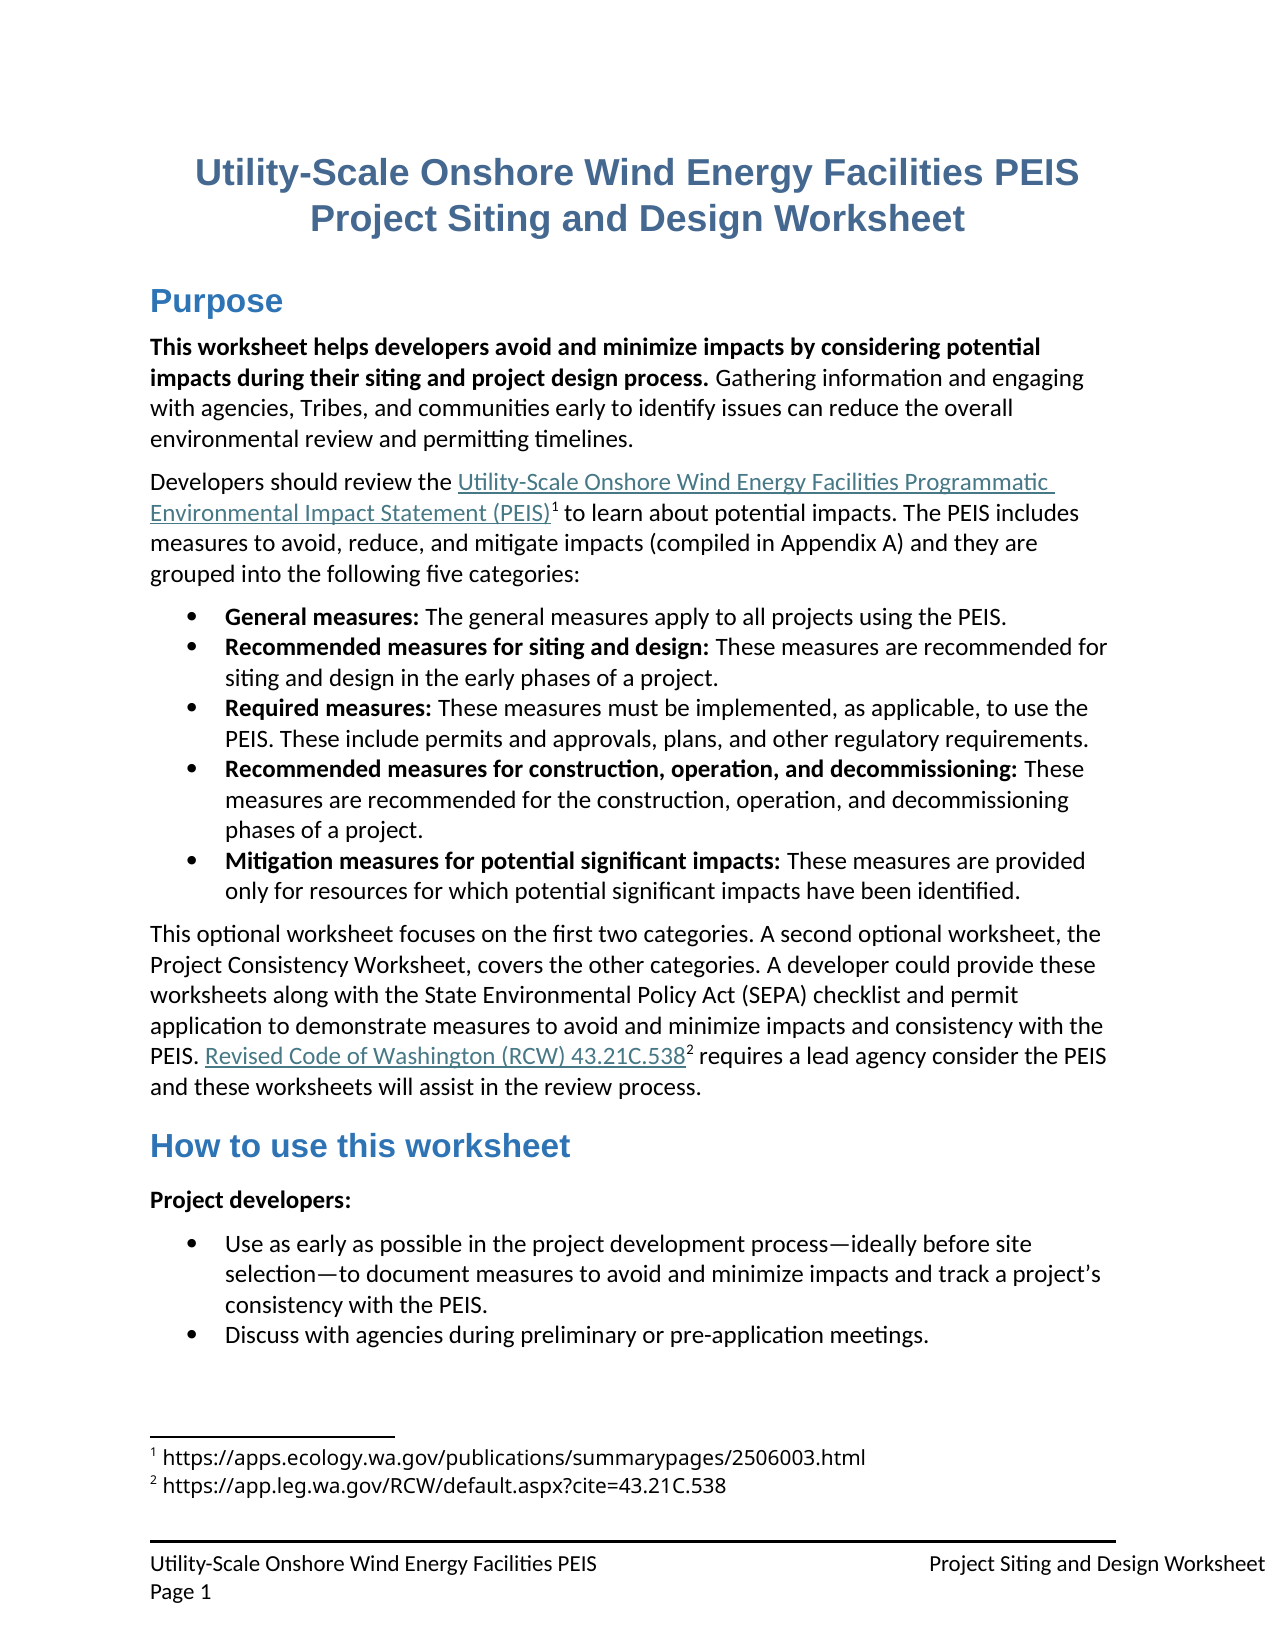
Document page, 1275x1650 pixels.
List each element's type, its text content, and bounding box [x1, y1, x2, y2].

list Mitigation measures for potential significant impacts: These measures are provided only for resources for which potential significant impacts have been identified. [187, 845, 1125, 906]
text Developers should review the Utility-Scale Onshore Wind Energy Facilities Programmatic Environmental Impact Statement (PEIS) to learn about potential impacts. The PEIS includes measures to avoid, reduce, and mitigate impacts (compiled in Appendix A) and they are grouped into the following five categories: [150, 466, 1125, 588]
text Project developers: [150, 1185, 1125, 1215]
list Discuss with agencies during preliminary or pre-application meetings. [187, 1319, 1125, 1350]
text This worksheet helps developers avoid and minimize impacts by considering potential impacts during their siting and project design process. Gathering information and engaging with agencies, Tribes, and communities early to identify issues can reduce the overall environmental review and permitting timelines. [150, 332, 1125, 454]
list Use as early as possible in the project development process—ideally before site selection—to document measures to avoid and minimize impacts and track a project’s consistency with the PEIS. [187, 1228, 1125, 1319]
text Project Siting and Design Worksheet [150, 197, 1125, 240]
list Recommended measures for construction, operation, and decommissioning: These measures are recommended for the construction, operation, and decommissioning phases of a project. [187, 753, 1125, 845]
list Recommended measures for siting and design: These measures are recommended for siting and design in the early phases of a project. [187, 631, 1125, 692]
list Required measures: These measures must be implemented, as applicable, to use the PEIS. These include permits and approvals, plans, and other regulatory requirements. [187, 692, 1125, 753]
text How to use this worksheet [150, 1127, 1125, 1165]
text Utility-Scale Onshore Wind Energy Facilities PEIS [150, 150, 1125, 193]
text Purpose [150, 281, 1125, 319]
list General measures: The general measures apply to all projects using the PEIS. [187, 601, 1125, 631]
text This optional worksheet focuses on the first two categories. A second optional worksheet, the Project Consistency Worksheet, covers the other categories. A developer could provide these worksheets along with the State Environmental Policy Act (SEPA) checklist and permit application to demonstrate measures to avoid and minimize impacts and consistency with the PEIS. Revised Code of Washington (RCW) 43.21C.538 requires a lead agency consider the PEIS and these worksheets will assist in the review process. [150, 918, 1125, 1102]
